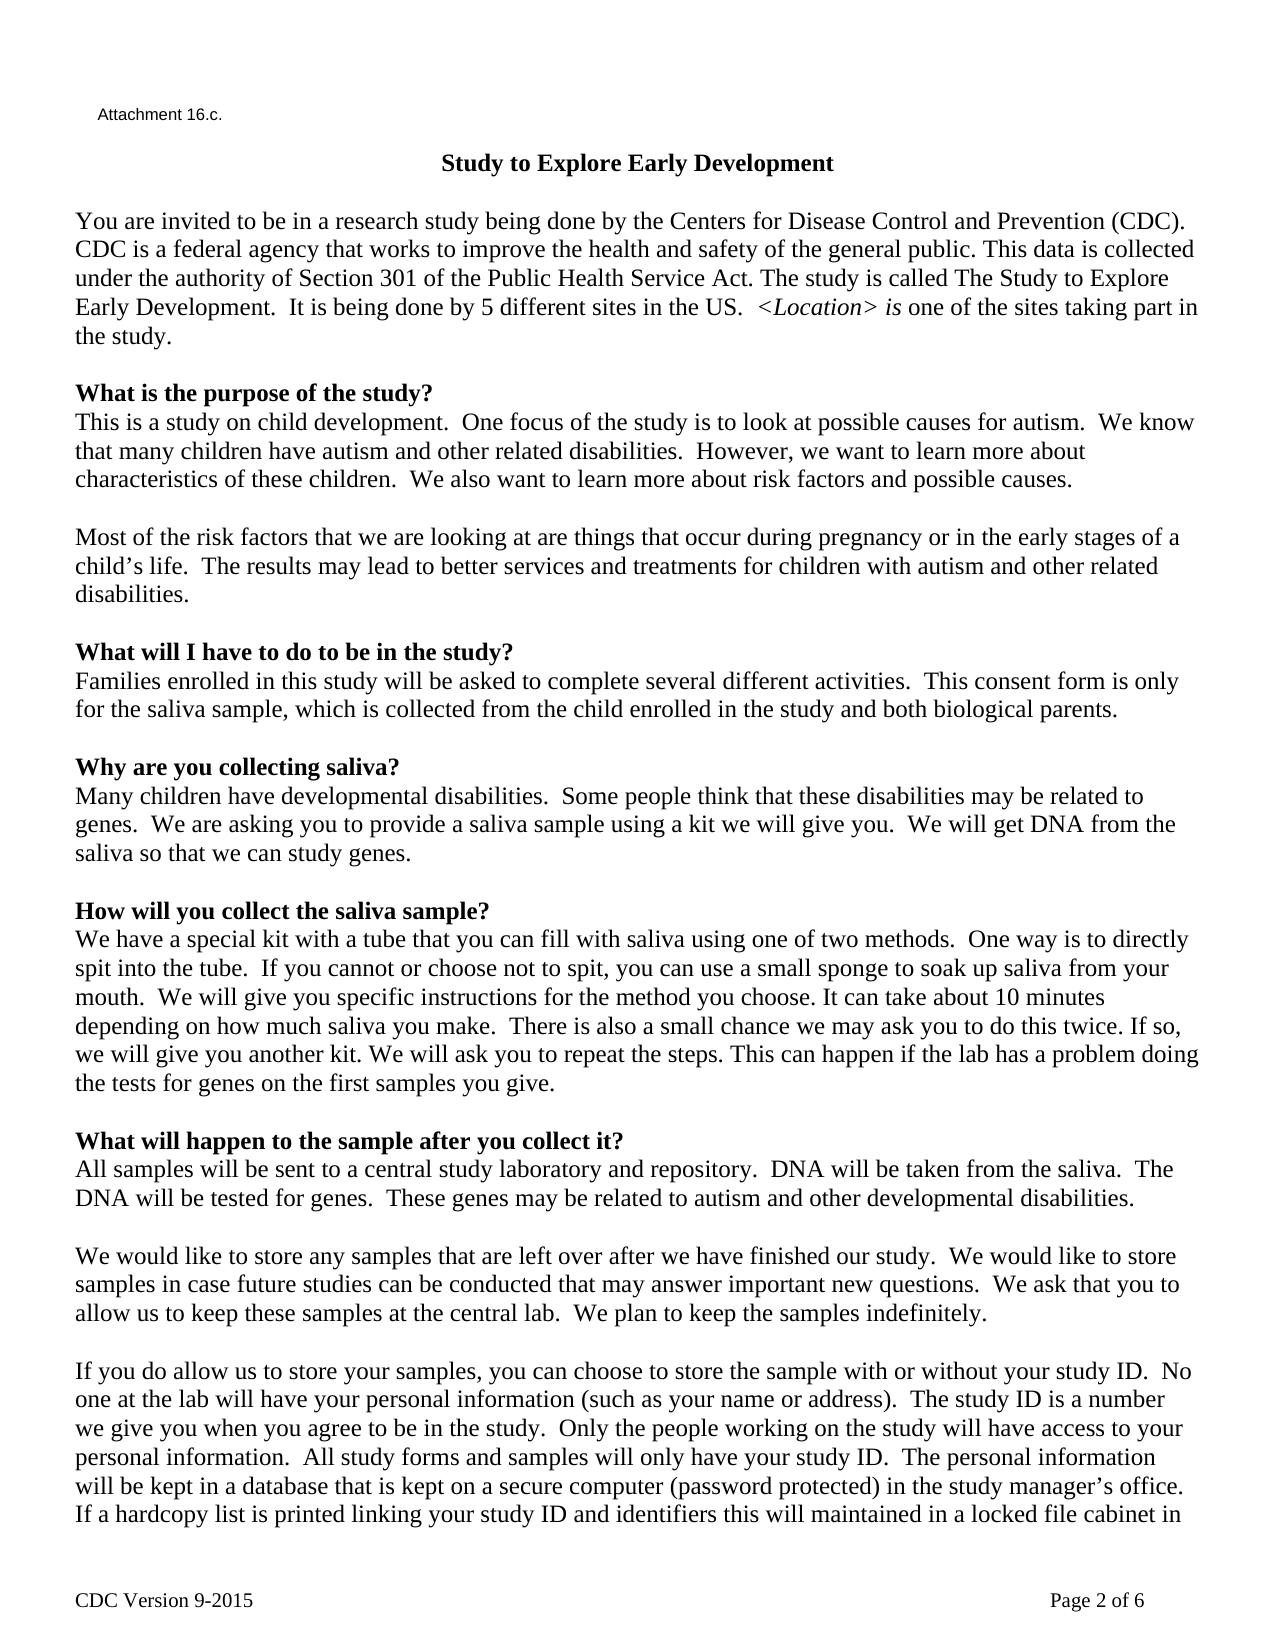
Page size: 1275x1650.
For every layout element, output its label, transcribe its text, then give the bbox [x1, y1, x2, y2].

text We would like to store any samples that are left over after we have finished our study. We would like to store samples in case future studies can be conducted that may answer important new questions. We ask that you to allow us to keep these samples at the central lab. We plan to keep the samples indefinitely. [75, 1241, 1200, 1327]
text Many children have developmental disabilities. Some people think that these disabilities may be related to genes. We are asking you to provide a saliva sample using a kit we will give you. We will get DNA from the saliva so that we can study genes. [75, 781, 1200, 867]
text This is a study on child development. One focus of the study is to look at possible causes for autism. We know that many children have autism and other related disabilities. However, we want to learn more about characteristics of these children. We also want to learn more about risk factors and possible causes. [75, 407, 1200, 493]
text What will happen to the sample after you collect it? [75, 1126, 1200, 1154]
text You are invited to be in a research study being done by the Centers for Disease Control and Prevention (CDC). CDC is a federal agency that works to improve the health and safety of the general public. This data is collected under the authority of Section 301 of the Public Health Service Act. The study is called The Study to Explore Early Development. It is being done by 5 different sites in the US. <Location> is one of the sites taking part in the study. [75, 206, 1200, 349]
text Families enrolled in this study will be asked to complete several different activities. This consent form is only for the saliva sample, which is collected from the child enrolled in the study and both biological parents. [75, 666, 1200, 723]
text How will you collect the saliva sample? [75, 896, 1200, 924]
text We have a special kit with a tube that you can fill with saliva using one of two methods. One way is to directly spit into the tube. If you cannot or choose not to spit, you can use a small sponge to soak up saliva from your mouth. We will give you specific instructions for the method you choose. It can take about 10 minutes depending on how much saliva you make. There is also a small chance we may ask you to do this twice. If so, we will give you another kit. We will ask you to repeat the steps. This can happen if the lab has a problem doing the tests for genes on the first samples you give. [75, 924, 1200, 1097]
text What will I have to do to be in the study? [75, 637, 1200, 666]
text Most of the risk factors that we are looking at are things that occur during pregnancy or in the early stages of a child’s life. The results may lead to better services and treatments for children with autism and other related disabilities. [75, 522, 1200, 608]
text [75, 1356, 1200, 1528]
text All samples will be sent to a central study laboratory and repository. DNA will be taken from the saliva. The DNA will be tested for genes. These genes may be related to autism and other developmental disabilities. [75, 1154, 1200, 1212]
text What is the purpose of the study? [75, 378, 1200, 407]
text Why are you collecting saliva? [75, 752, 1200, 781]
text Study to Explore Early Development [75, 148, 1200, 177]
